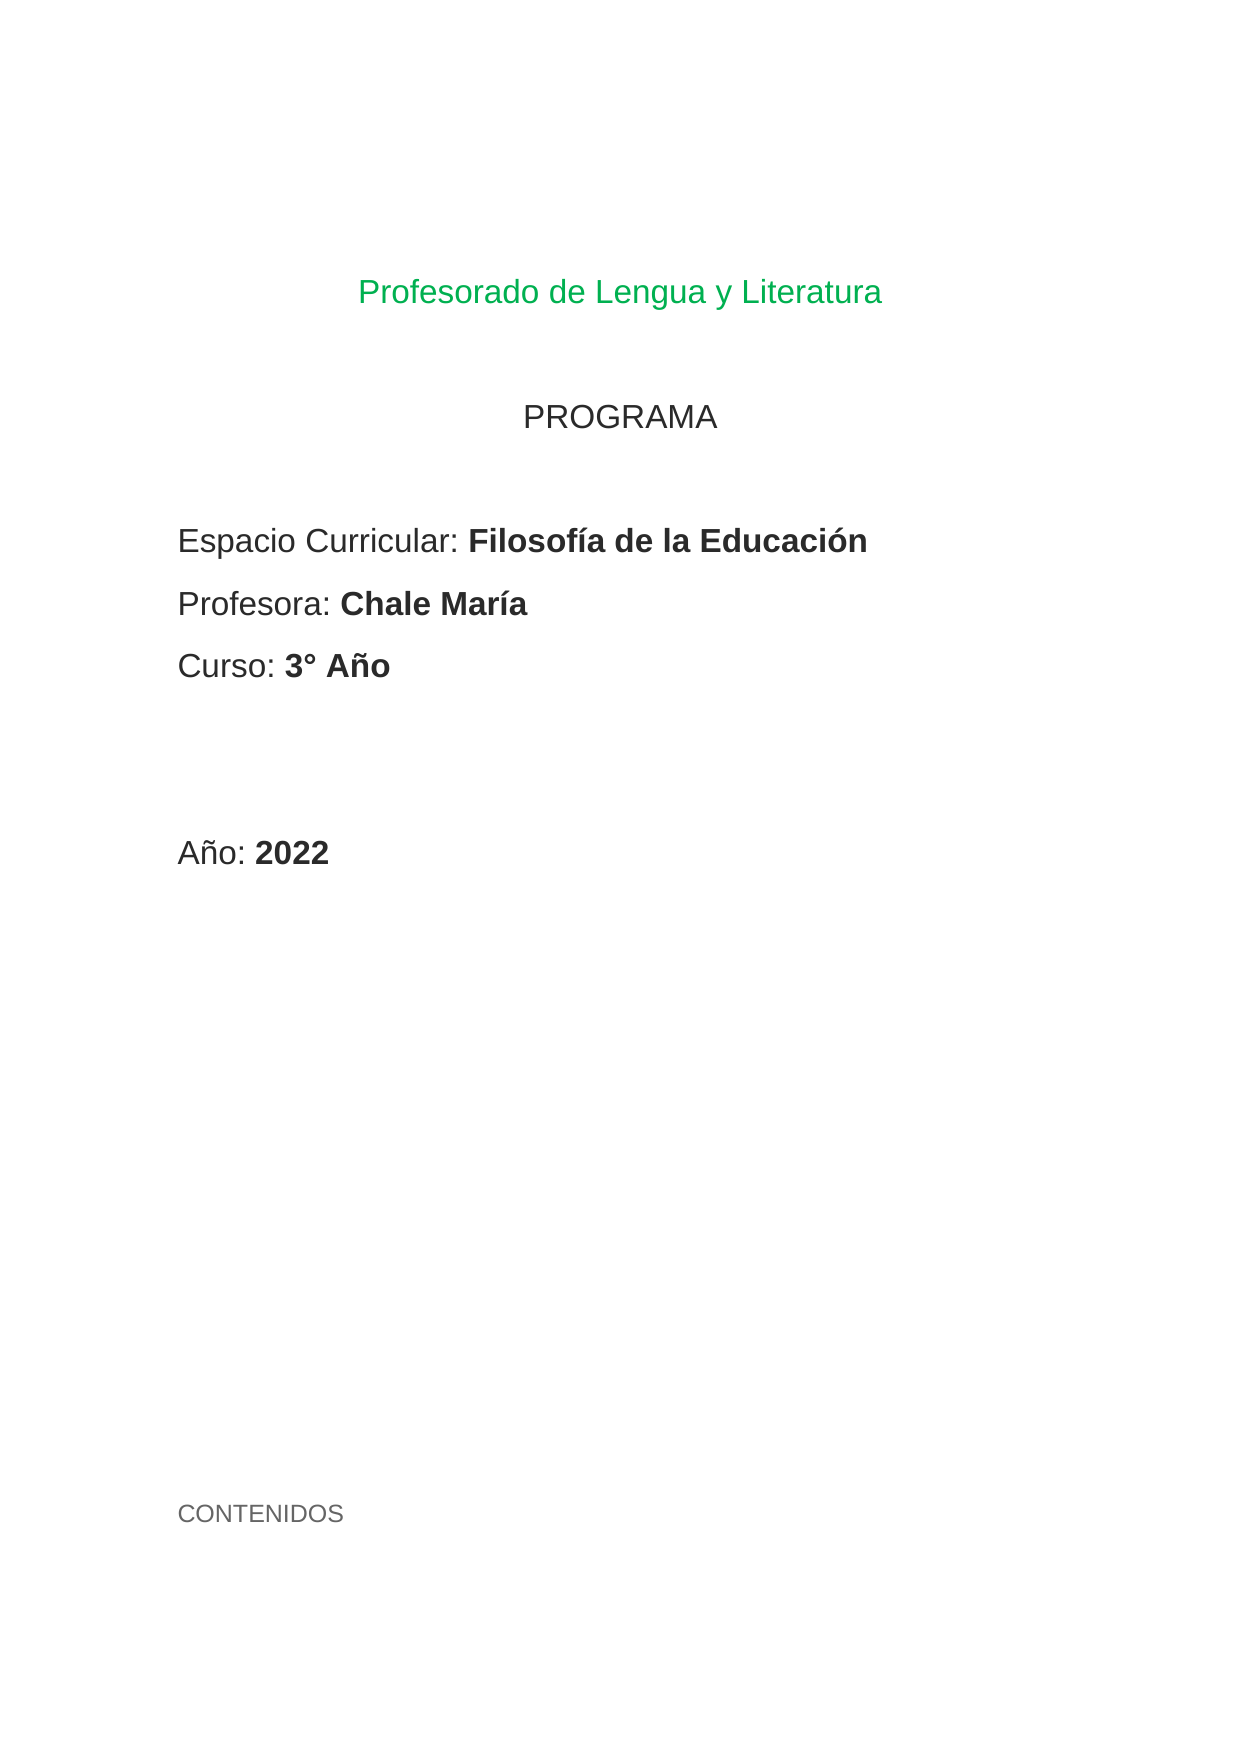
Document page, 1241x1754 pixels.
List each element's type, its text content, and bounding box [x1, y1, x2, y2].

text Profesorado de Lengua y Literatura [177, 272, 1063, 311]
text Profesora: Chale María [177, 584, 1063, 622]
text Año: 2022 [177, 833, 1063, 871]
text Espacio Curricular: Filosofía de la Educación [177, 521, 1063, 560]
text Curso: 3° Año [177, 646, 1063, 684]
text PROGRAMA [177, 397, 1063, 435]
text CONTENIDOS [177, 1499, 1063, 1528]
